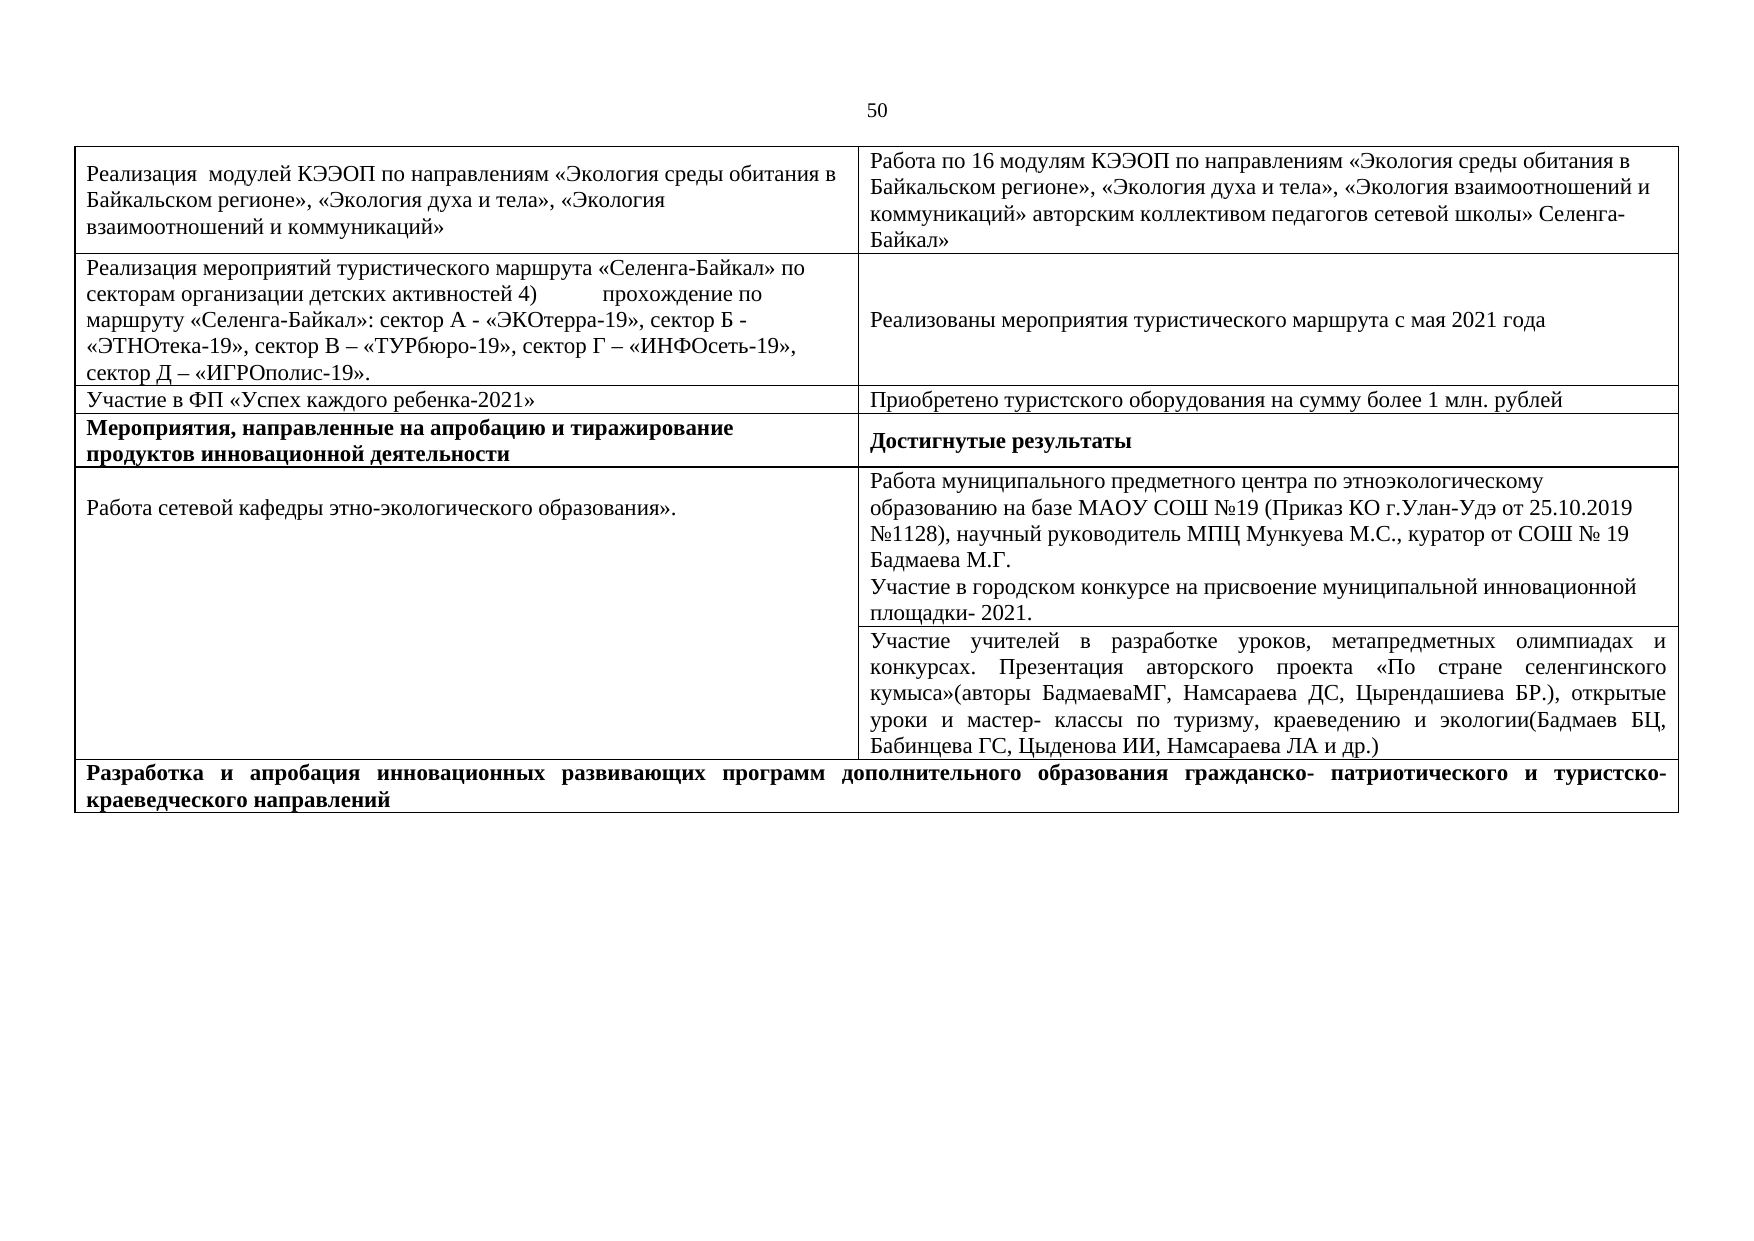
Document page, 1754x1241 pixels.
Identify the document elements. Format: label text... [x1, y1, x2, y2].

table_cell Разработка и апробация инновационных развивающих программ дополнительного образования гражданско- патриотического и туристско-краеведческого направлений [76, 760, 1678, 812]
table_cell Участие в ФП «Успех каждого ребенка-2021» [76, 386, 858, 413]
table_cell Работа муниципального предметного центра по этноэкологическому образованию на базе МАОУ СОШ №19 (Приказ КО г.Улан-Удэ от 25.10.2019 №1128), научный руководитель МПЦ Мункуева М.С., куратор от СОШ № 19 Бадмаева М.Г. Участие в городском конкурсе на присвоение муниципальной инновационной площадки- 2021. [859, 468, 1678, 626]
table_cell Приобретено туристского оборудования на сумму более 1 млн. рублей [859, 386, 1678, 413]
table_cell Работа сетевой кафедры этно-экологического образования». [76, 468, 858, 758]
table_cell Достигнутые результаты [859, 414, 1678, 466]
table_cell Реализация модулей КЭЭОП по направлениям «Экология среды обитания в Байкальском регионе», «Экология духа и тела», «Экология взаимоотношений и коммуникаций» [76, 147, 858, 252]
table_cell Работа по 16 модулям КЭЭОП по направлениям «Экология среды обитания в Байкальском регионе», «Экология духа и тела», «Экология взаимоотношений и коммуникаций» авторским коллективом педагогов сетевой школы» Селенга-Байкал» [859, 147, 1678, 252]
table_cell Участие учителей в разработке уроков, метапредметных олимпиадах и конкурсах. Презентация авторского проекта «По стране селенгинского кумыса»(авторы БадмаеваМГ, Намсараева ДС, Цырендашиева БР.), открытые уроки и мастер- классы по туризму, краеведению и экологии(Бадмаев БЦ, Бабинцева ГС, Цыденова ИИ, Намсараева ЛА и др.) [859, 627, 1678, 758]
table_cell Реализованы мероприятия туристического маршрута с мая 2021 года [859, 254, 1678, 385]
table_cell Мероприятия, направленные на апробацию и тиражирование продуктов инновационной деятельности [76, 414, 858, 466]
table_cell Реализация мероприятий туристического маршрута «Селенга-Байкал» по секторам организации детских активностей 4) прохождение по маршруту «Селенга-Байкал»: сектор А - «ЭКОтерра-19», сектор Б - «ЭТНОтека-19», сектор В – «ТУРбюро-19», сектор Г – «ИНФОсеть-19», сектор Д – «ИГРОполис-19». [76, 254, 858, 385]
